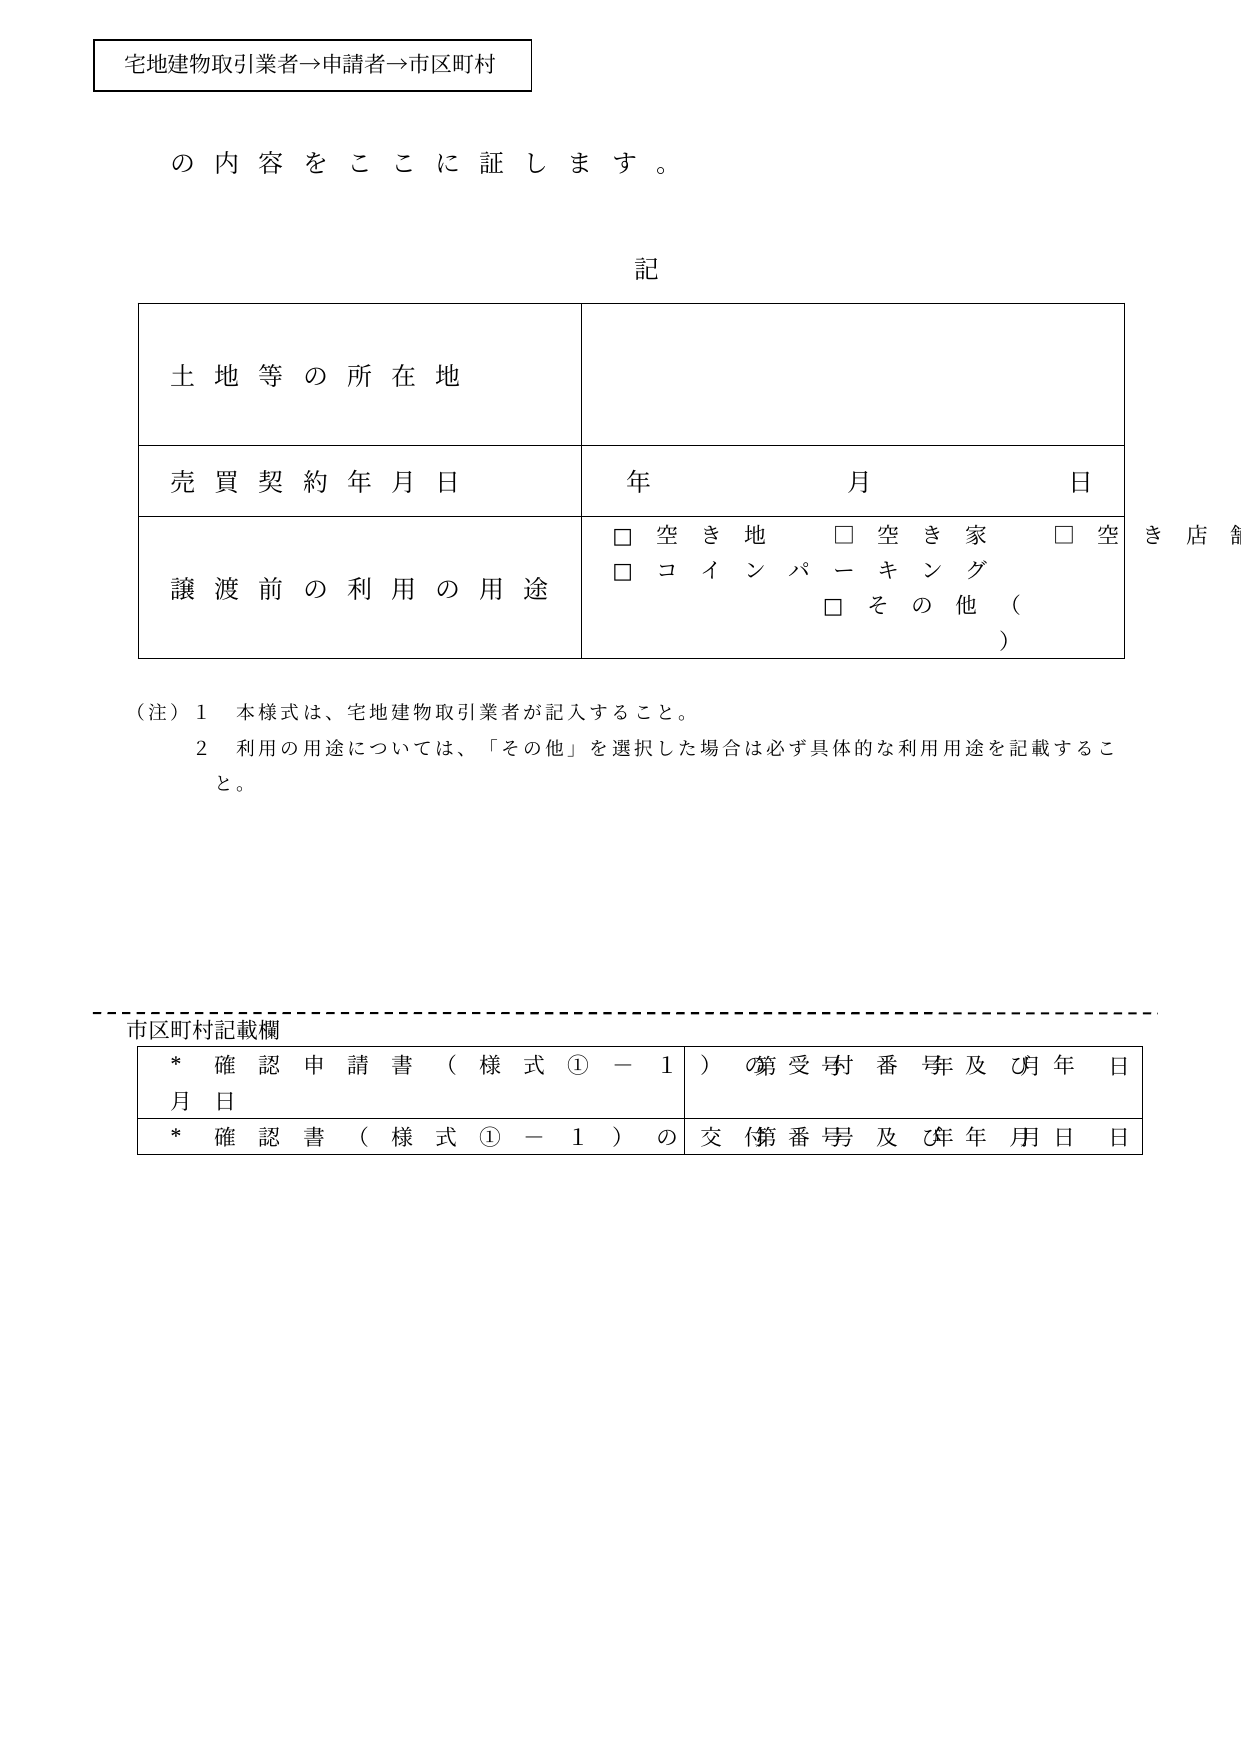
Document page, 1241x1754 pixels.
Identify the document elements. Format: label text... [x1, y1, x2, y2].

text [149, 127, 1120, 197]
table_header 第 号 年 月 日 [685, 1047, 1142, 1118]
table_cell *確認書（様式①－１）の交付番号及び年月日 [138, 1119, 684, 1154]
text 記 [149, 232, 1120, 303]
table_header 土地等の所在地 [139, 304, 581, 444]
text 市区町村記載欄 [126, 1011, 1120, 1046]
table_header *確認申請書（様式①－１）の受付番号及び年月日 [138, 1047, 684, 1118]
table_cell 売買契約年月日 [139, 446, 581, 516]
table_cell 年 月 日 [582, 446, 1124, 516]
text ２ 利用の用途については、「その他」を選択した場合は必ず具体的な利用用途を記載すること。 [183, 729, 1120, 800]
table_cell 譲渡前の利用の用途 [139, 517, 581, 658]
table_cell 第 号 年 月 日 [685, 1119, 1142, 1154]
table_cell □空き地 □空き家 □空き店舗 □コインパーキング □その他（ ） [582, 517, 1124, 658]
text （注）１ 本様式は、宅地建物取引業者が記入すること。 [126, 694, 1097, 729]
table_header [582, 304, 1124, 444]
